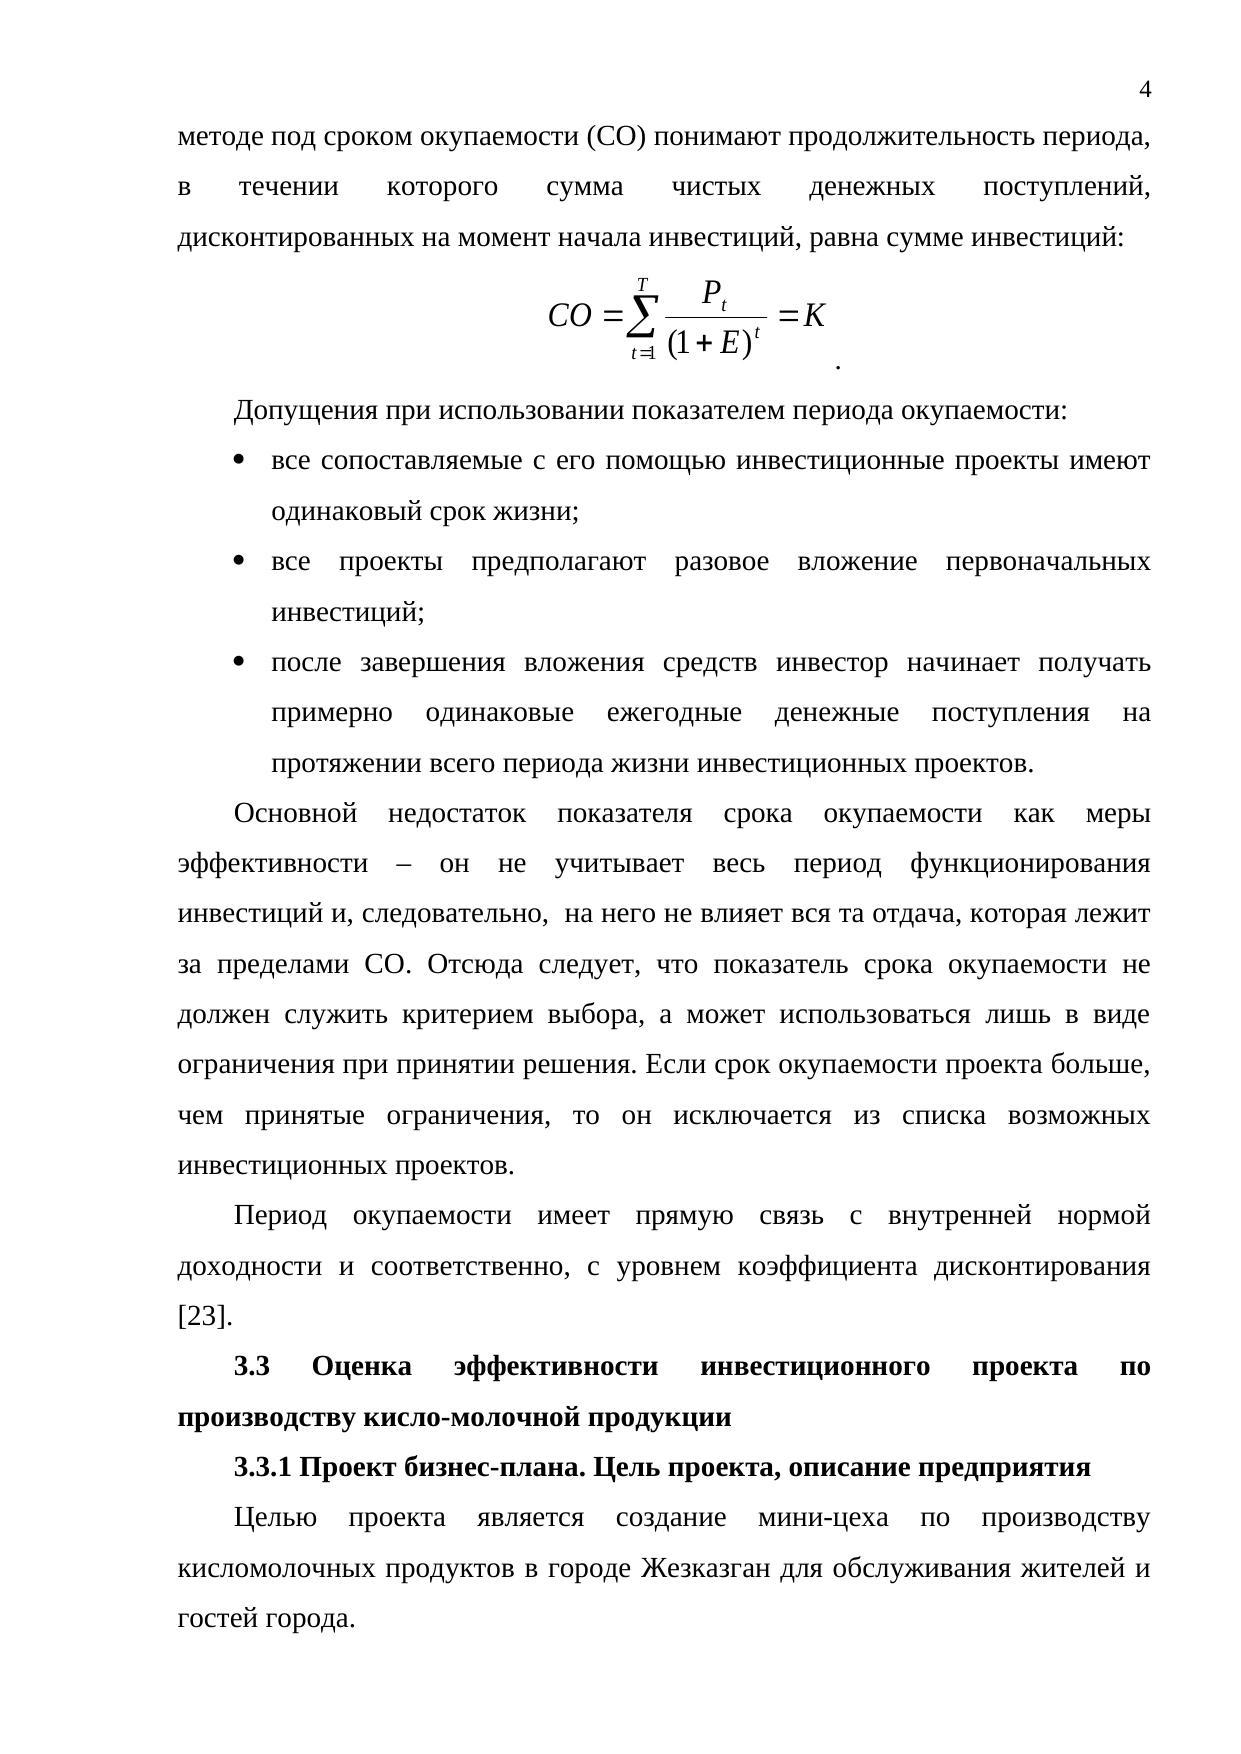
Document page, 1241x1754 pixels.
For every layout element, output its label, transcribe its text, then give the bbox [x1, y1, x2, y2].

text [177, 118, 1152, 252]
text . [177, 269, 1152, 375]
text Допущения при использовании показателем периода окупаемости: [177, 392, 1152, 426]
text Целью проекта является создание мини-цеха по производству кисломолочных продуктов в городе Жезказган для обслуживания жителей и гостей города. [177, 1499, 1152, 1633]
list после завершения вложения средств инвестор начинает получать примерно одинаковые ежегодные денежные поступления на протяжении всего периода жизни инвестиционных проектов. [233, 644, 1152, 778]
list все проекты предполагают разовое вложение первоначальных инвестиций; [233, 543, 1152, 627]
text 3.3 Оценка эффективности инвестиционного проекта по производству кисло-молочной продукции [177, 1348, 1152, 1432]
text Период окупаемости имеет прямую связь с внутренней нормой доходности и соответственно, с уровнем коэффициента дисконтирования [23]. [177, 1197, 1152, 1332]
list все сопоставляемые с его помощью инвестиционные проекты имеют одинаковый срок жизни; [233, 442, 1152, 526]
text 3.3.1 Проект бизнес-плана. Цель проекта, описание предприятия [177, 1449, 1152, 1483]
text Основной недостаток показателя срока окупаемости как меры эффективности – он не учитывает весь период функционирования инвестиций и, следовательно, на него не влияет вся та отдача, которая лежит за пределами СО. Отсюда следует, что показатель срока окупаемости не должен служить критерием выбора, а может использоваться лишь в виде ограничения при принятии решения. Если срок окупаемости проекта больше, чем принятые ограничения, то он исключается из списка возможных инвестиционных проектов. [177, 795, 1152, 1181]
